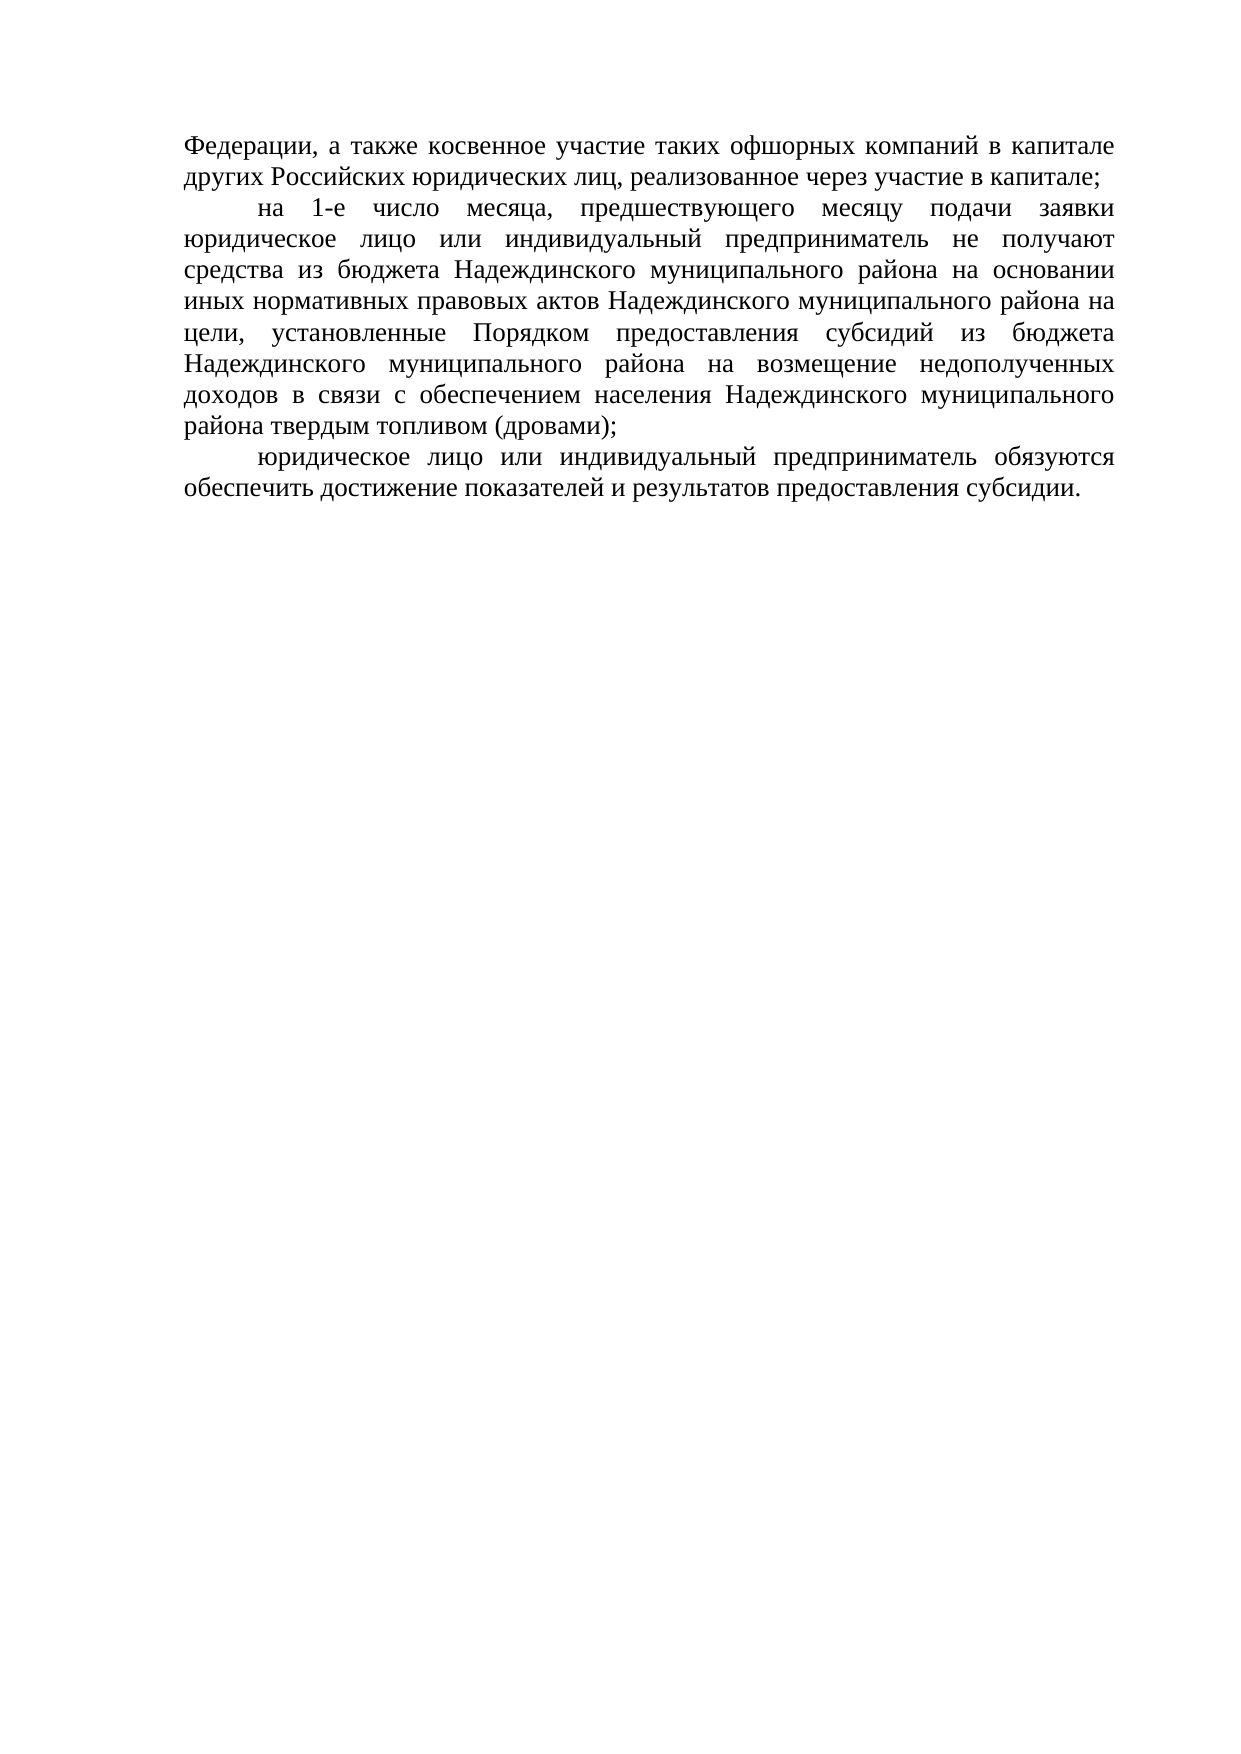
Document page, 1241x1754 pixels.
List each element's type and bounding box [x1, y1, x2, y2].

table_cell [177, 118, 1122, 513]
